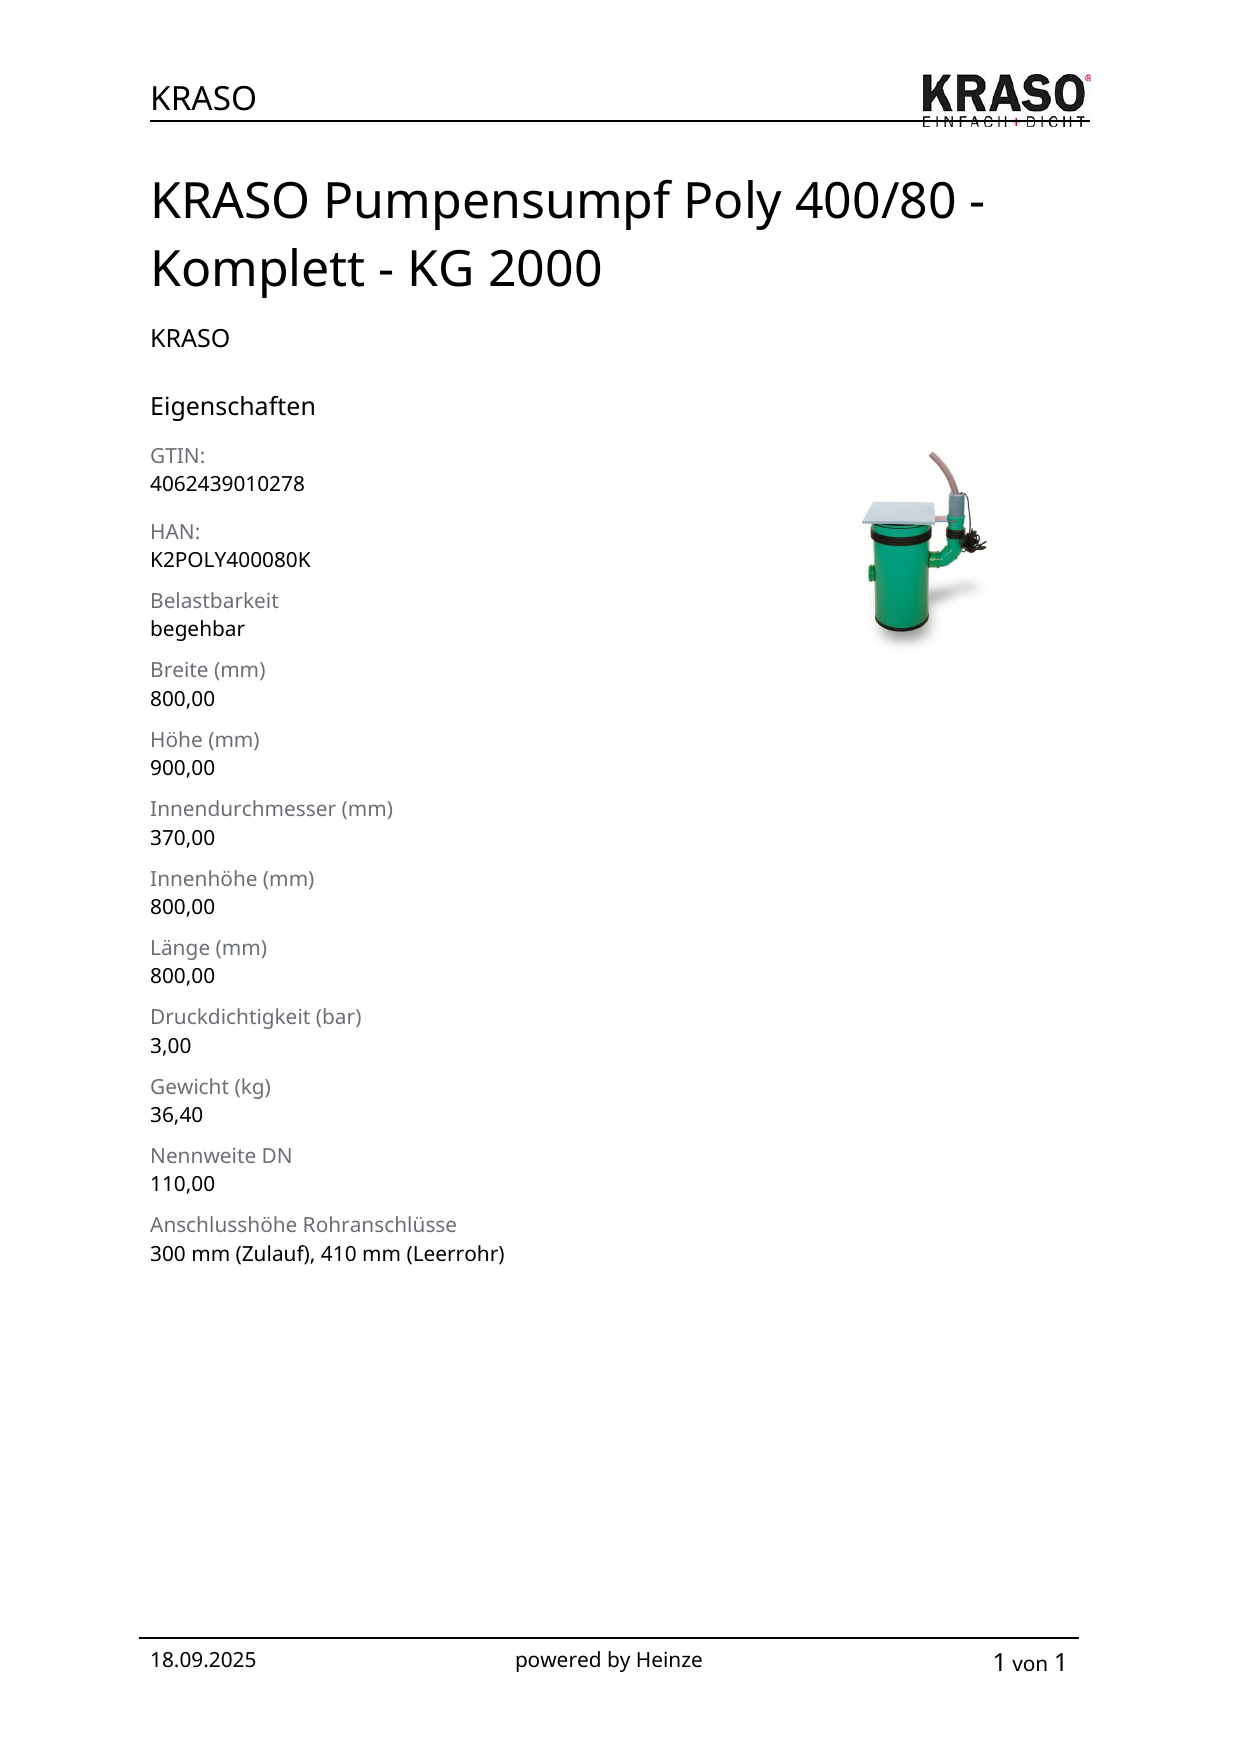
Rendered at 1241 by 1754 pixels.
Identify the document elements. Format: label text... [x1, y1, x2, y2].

text Eigenschaften [150, 388, 715, 422]
text K2POLY400080K [150, 545, 715, 574]
text 800,00 [150, 961, 1090, 990]
picture [923, 122, 1091, 127]
text 36,40 [150, 1100, 1090, 1129]
text KRASO [150, 320, 1090, 354]
text GTIN: [150, 441, 715, 469]
text 4062439010278 [150, 469, 715, 498]
picture [715, 388, 1091, 764]
text Breite (mm) [150, 656, 715, 684]
text 800,00 [150, 684, 715, 712]
text Belastbarkeit [150, 586, 715, 614]
text Höhe (mm) [150, 725, 715, 753]
text begehbar [150, 614, 715, 643]
text Länge (mm) [150, 933, 1090, 961]
picture [923, 74, 1091, 121]
text 800,00 [150, 892, 1090, 921]
text 370,00 [150, 823, 1090, 851]
text Innenhöhe (mm) [150, 864, 1090, 892]
text HAN: [150, 517, 715, 545]
text Nennweite DN [150, 1141, 1090, 1169]
text 300 mm (Zulauf), 410 mm (Leerrohr) [150, 1239, 1090, 1267]
text Anschlusshöhe Rohranschlüsse [150, 1211, 1090, 1239]
text Gewicht (kg) [150, 1072, 1090, 1100]
text KRASO Pumpensumpf Poly 400/80 - Komplett - KG 2000 [150, 165, 1090, 301]
text 110,00 [150, 1169, 1090, 1198]
text Druckdichtigkeit (bar) [150, 1002, 1090, 1031]
text Innendurchmesser (mm) [150, 794, 1090, 823]
text 900,00 [150, 753, 1090, 782]
text 3,00 [150, 1031, 1090, 1059]
